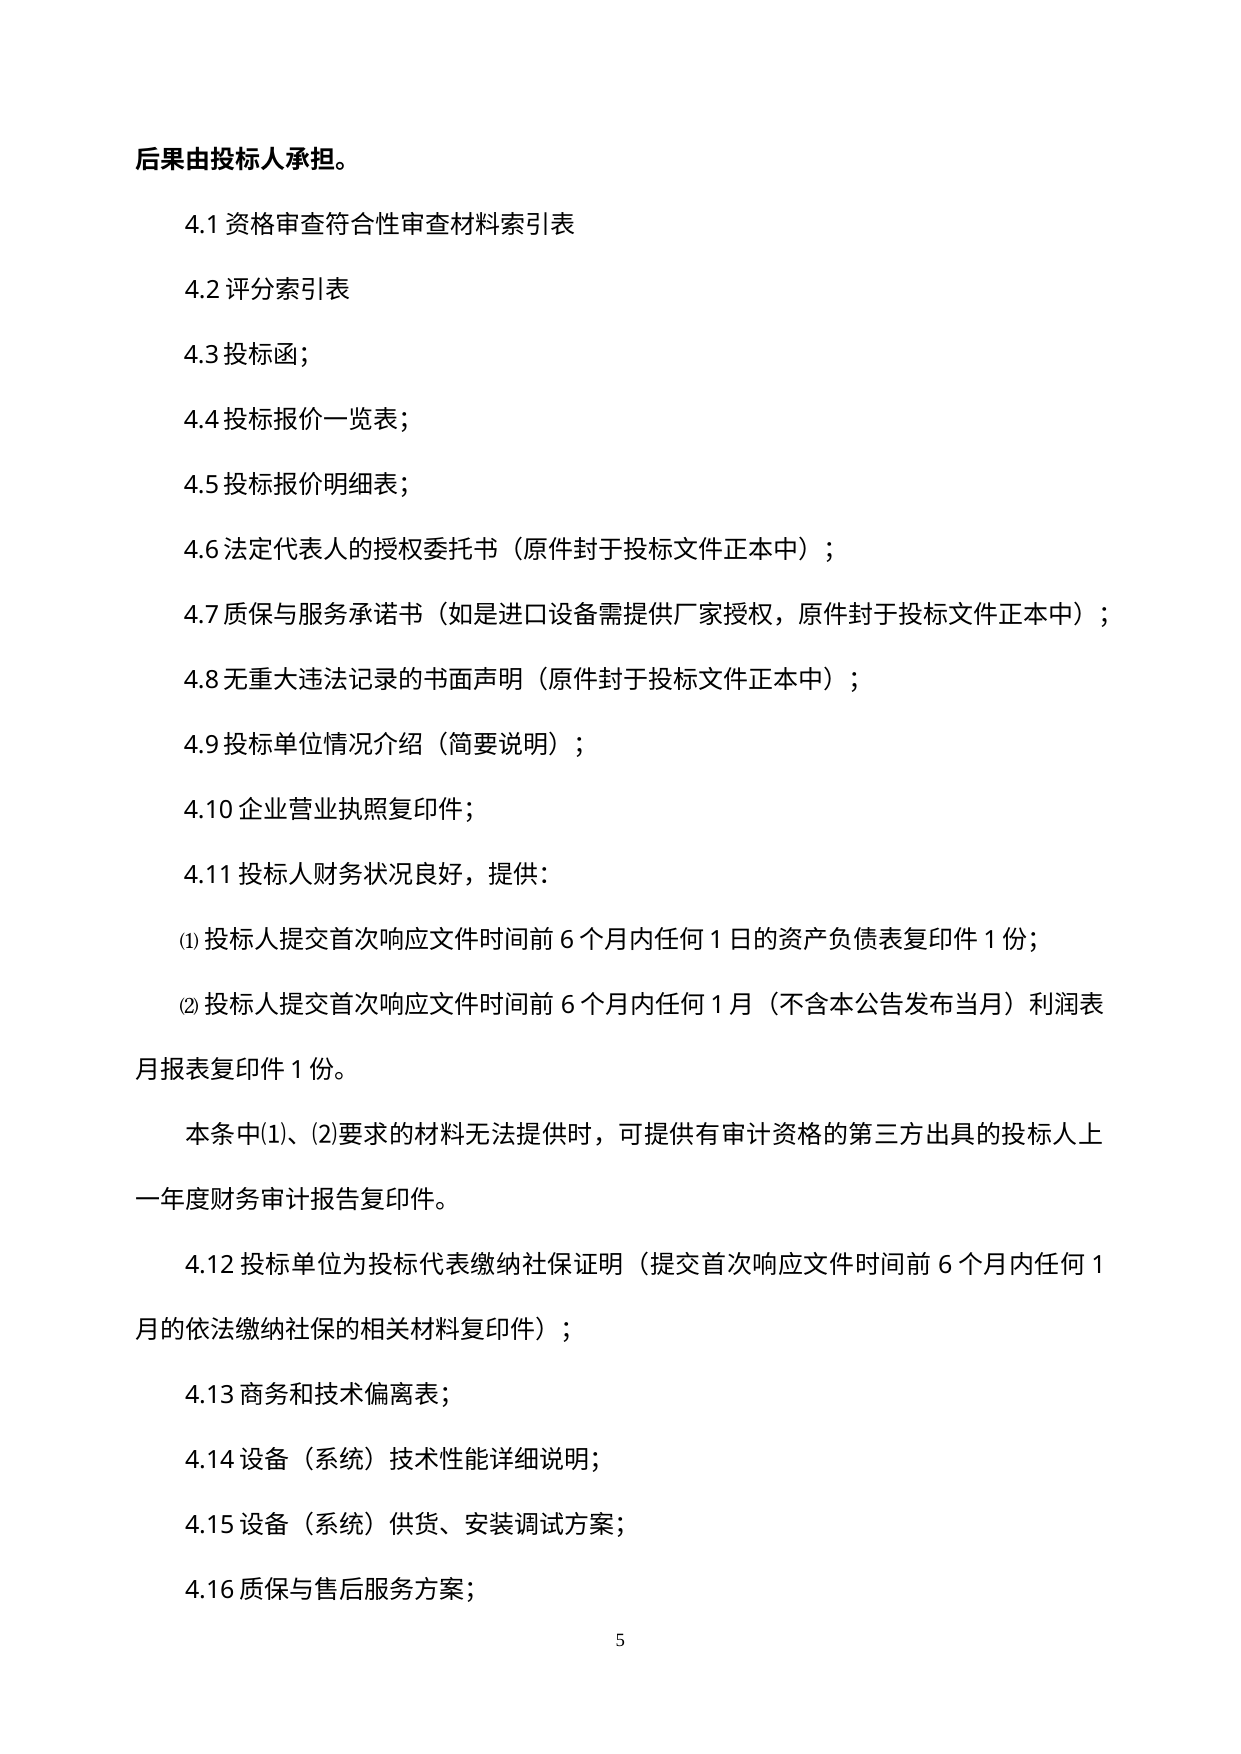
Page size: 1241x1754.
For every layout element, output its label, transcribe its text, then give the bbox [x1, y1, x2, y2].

text 4.11投标人财务状况良好，提供： [135, 841, 1106, 906]
text 4.12投标单位为投标代表缴纳社保证明（提交首次响应文件时间前6个月内任何1月的依法缴纳社保的相关材料复印件）； [135, 1231, 1106, 1361]
list 4.1资格审查符合性审查材料索引表 [184, 191, 1106, 256]
text 4.7质保与服务承诺书（如是进口设备需提供厂家授权，原件封于投标文件正本中）； [135, 581, 1106, 646]
text 4.9投标单位情况介绍（简要说明）； [135, 711, 1106, 776]
text 本条中⑴、⑵要求的材料无法提供时，可提供有审计资格的第三方出具的投标人上一年度财务审计报告复印件。 [135, 1101, 1106, 1231]
text 4.4投标报价一览表； [135, 386, 1106, 451]
text ⑵投标人提交首次响应文件时间前6个月内任何1月（不含本公告发布当月）利润表月报表复印件1份。 [135, 971, 1106, 1101]
text 4.6法定代表人的授权委托书（原件封于投标文件正本中）； [135, 516, 1106, 581]
text 4.16质保与售后服务方案； [135, 1556, 1106, 1621]
list 4.2评分索引表 [184, 256, 1106, 321]
text 4.14设备（系统）技术性能详细说明； [135, 1426, 1106, 1491]
text ⑴投标人提交首次响应文件时间前6个月内任何1日的资产负债表复印件1份； [135, 906, 1106, 971]
text 4.13商务和技术偏离表； [135, 1361, 1106, 1426]
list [135, 126, 1106, 191]
text 4.15设备（系统）供货、安装调试方案； [135, 1491, 1106, 1556]
text 4.5投标报价明细表； [135, 451, 1106, 516]
text 4.3投标函； [135, 321, 1106, 386]
text 4.8无重大违法记录的书面声明（原件封于投标文件正本中）； [135, 646, 1106, 711]
text 4.10企业营业执照复印件； [135, 776, 1106, 841]
